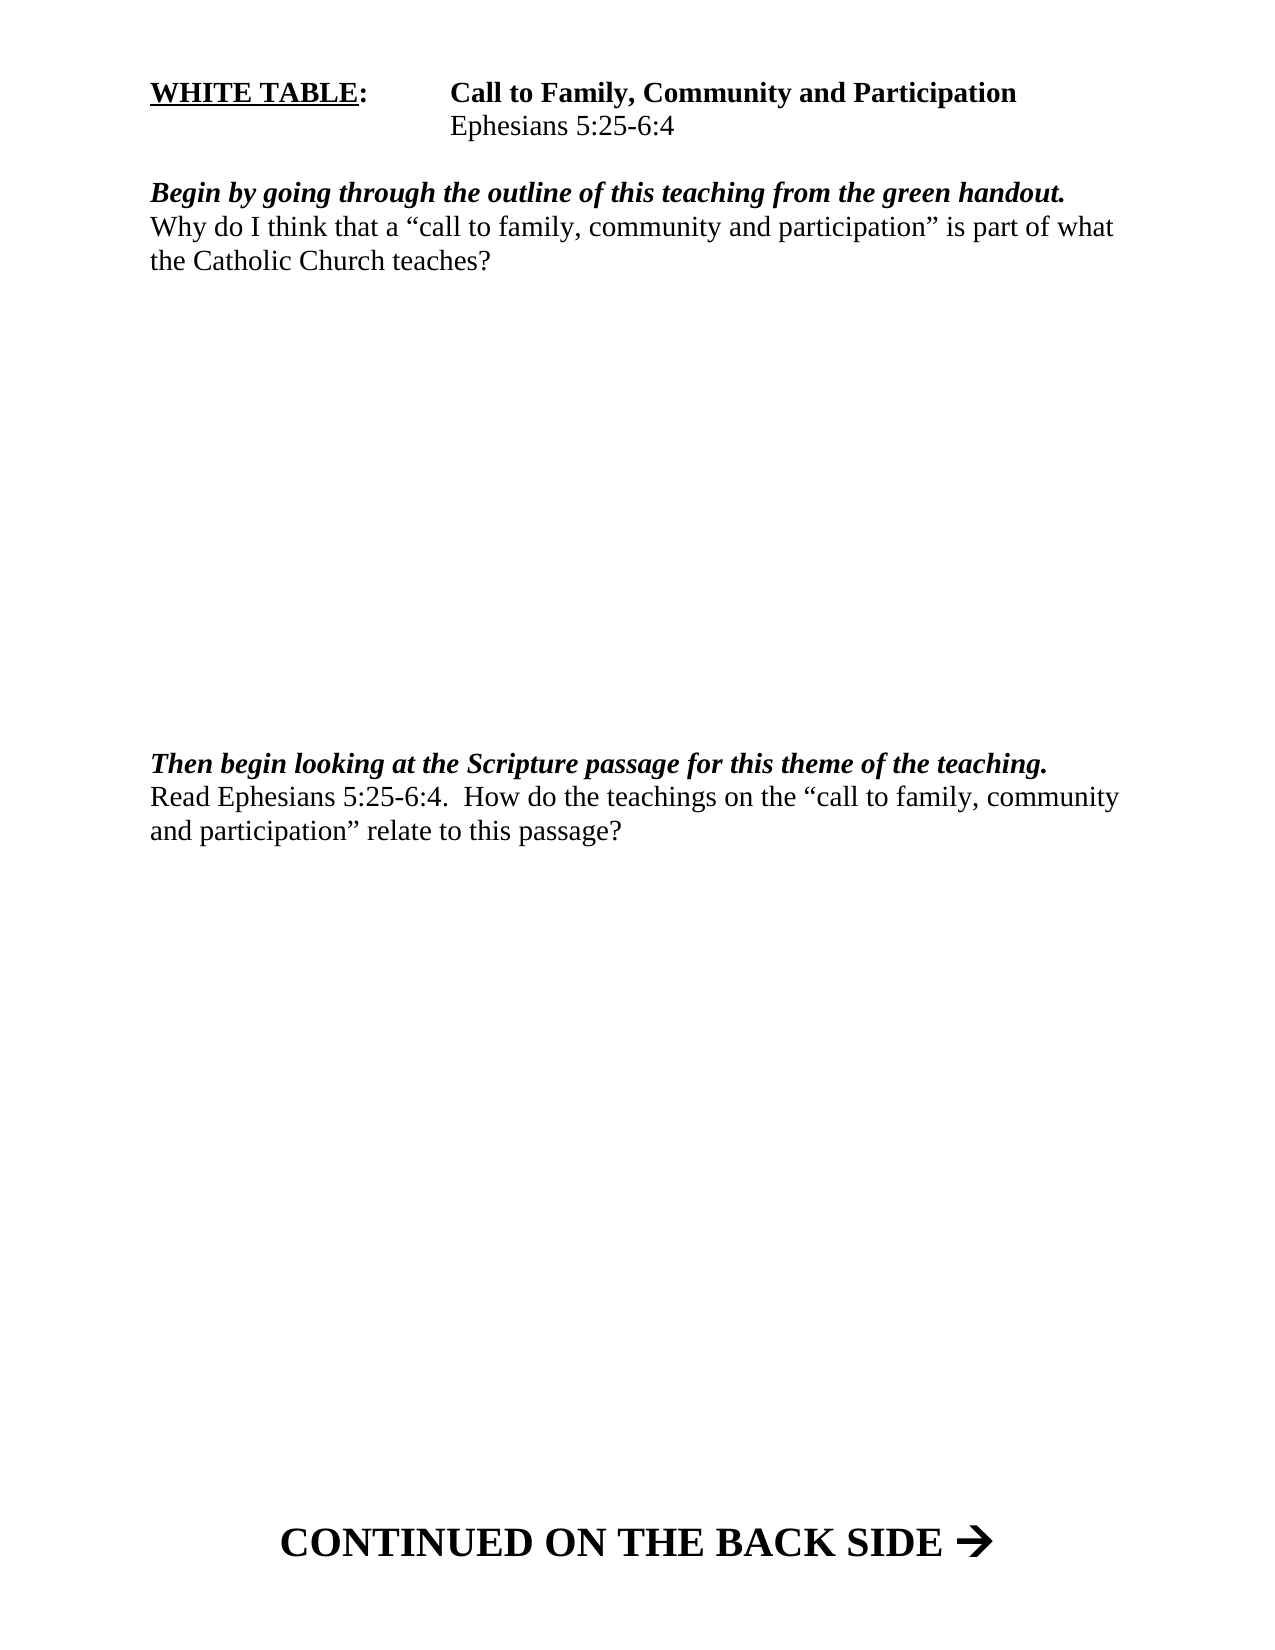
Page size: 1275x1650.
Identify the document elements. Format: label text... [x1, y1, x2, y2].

text Begin by going through the outline of this teaching from the green handout. [150, 176, 1125, 209]
text Read Ephesians 5:25-6:4. How do the teachings on the “call to family, community and participation” relate to this passage? [150, 779, 1125, 846]
text Why do I think that a “call to family, community and participation” is part of what the Catholic Church teaches? [150, 209, 1125, 276]
text Then begin looking at the Scripture passage for this theme of the teaching. [150, 746, 1125, 779]
text Ephesians 5:25-6:4 [375, 108, 1125, 142]
text CONTINUED ON THE BACK [150, 1517, 1125, 1565]
text WHITE TABLE: Call to Family, Community and Participation [150, 75, 1125, 108]
